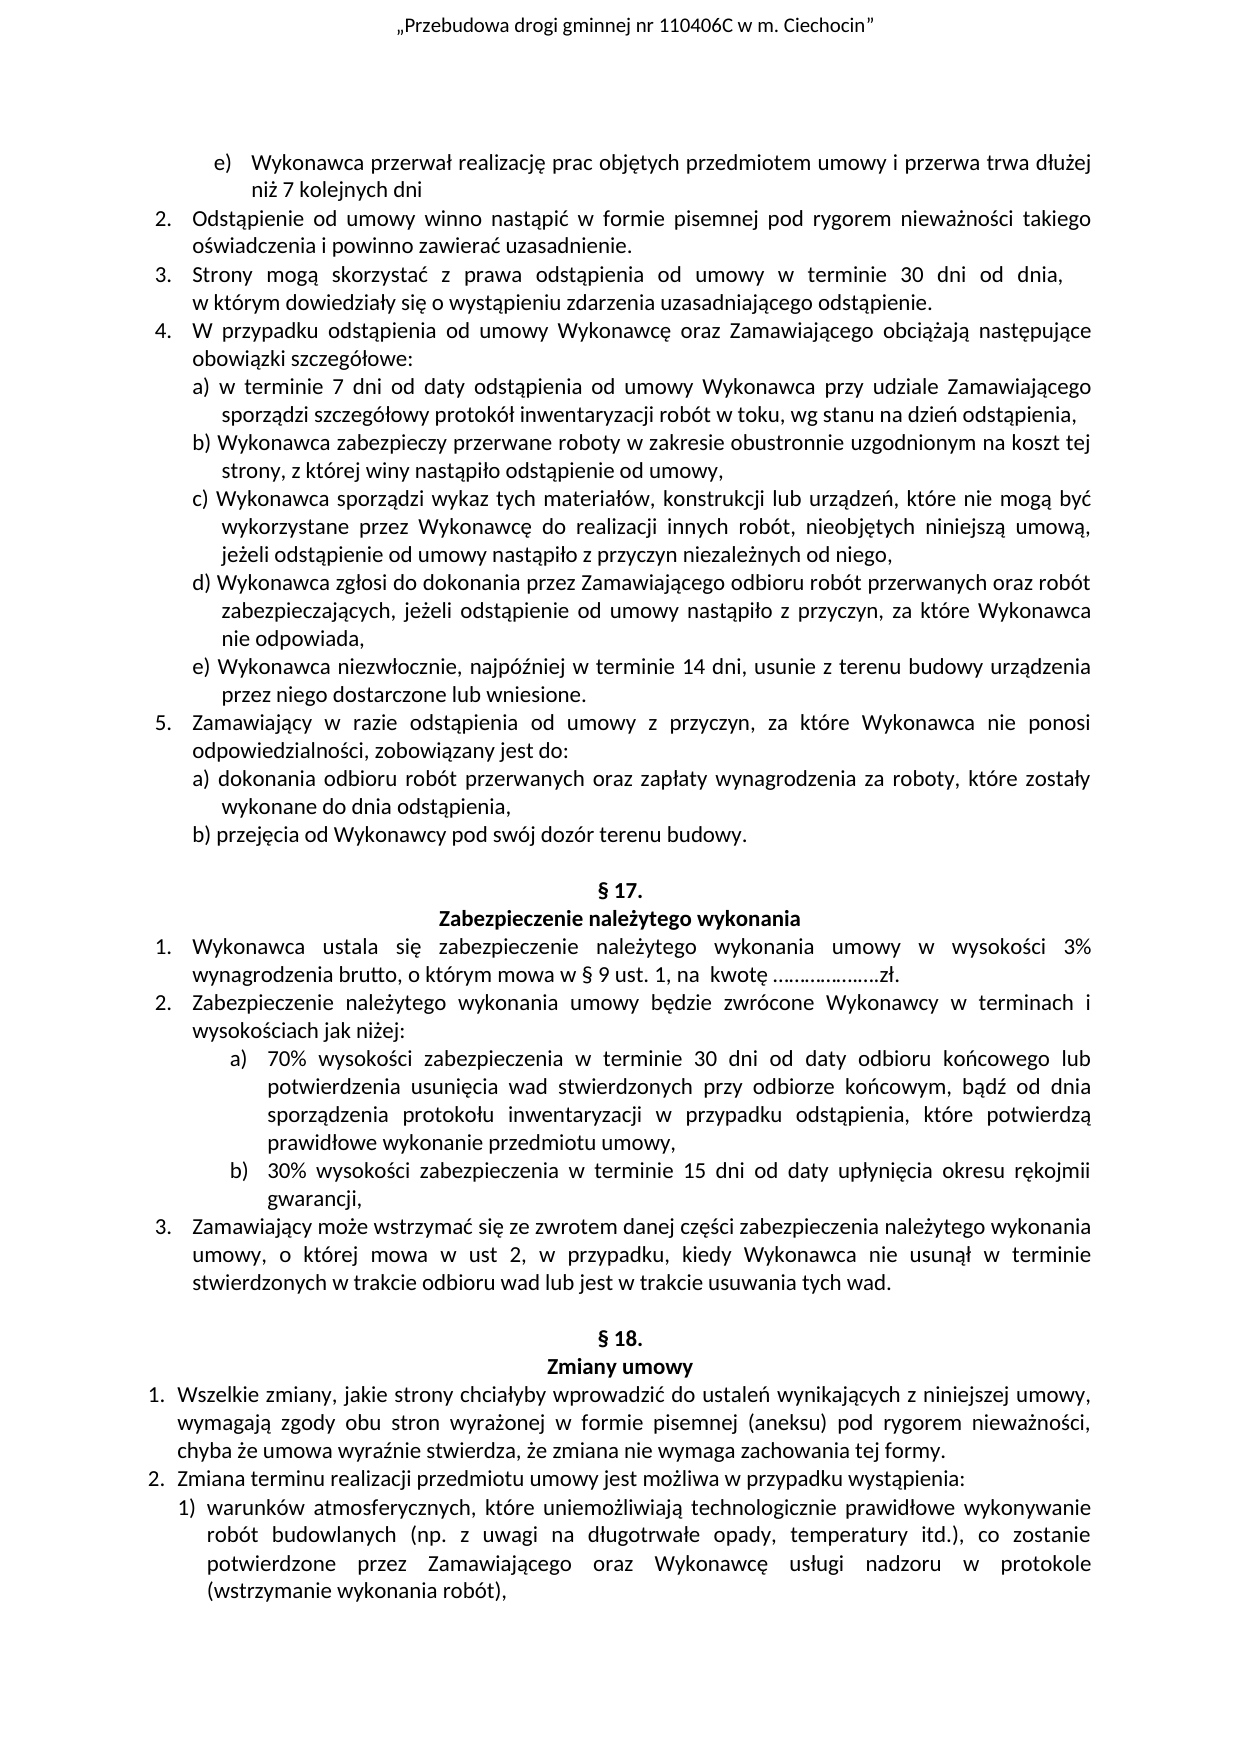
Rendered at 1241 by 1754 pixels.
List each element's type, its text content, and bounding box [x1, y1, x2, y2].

list W przypadku odstąpienia od umowy Wykonawcę oraz Zamawiającego obciążają następujące obowiązki szczegółowe: [154, 316, 1093, 372]
text § 18. [148, 1324, 1093, 1352]
text b) przejęcia od Wykonawcy pod swój dozór terenu budowy. [192, 820, 1093, 848]
list 70% wysokości zabezpieczenia w terminie 30 dni od daty odbioru końcowego lub potwierdzenia usunięcia wad stwierdzonych przy odbiorze końcowym, bądź od dnia sporządzenia protokołu inwentaryzacji w przypadku odstąpienia, które potwierdzą prawidłowe wykonanie przedmiotu umowy, [229, 1044, 1093, 1156]
list Wszelkie zmiany, jakie strony chciałyby wprowadzić do ustaleń wynikających z niniejszej umowy, wymagają zgody obu stron wyrażonej w formie pisemnej (aneksu) pod rygorem nieważności, chyba że umowa wyraźnie stwierdza, że zmiana nie wymaga zachowania tej formy. [148, 1381, 1093, 1464]
text a) w terminie 7 dni od daty odstąpienia od umowy Wykonawca przy udziale Zamawiającego sporządzi szczegółowy protokół inwentaryzacji robót w toku, wg stanu na dzień odstąpienia, [192, 372, 1093, 428]
list Zamawiający może wstrzymać się ze zwrotem danej części zabezpieczenia należytego wykonania umowy, o której mowa w ust 2, w przypadku, kiedy Wykonawca nie usunął w terminie stwierdzonych w trakcie odbioru wad lub jest w trakcie usuwania tych wad. [154, 1212, 1093, 1296]
text § 17. [148, 876, 1093, 904]
list Wykonawca przerwał realizację prac objętych przedmiotem umowy i przerwa trwa dłużej niż 7 kolejnych dni [213, 148, 1093, 204]
list Strony mogą skorzystać z prawa odstąpienia od umowy w terminie 30 dni od dnia, w którym dowiedziały się o wystąpieniu zdarzenia uzasadniającego odstąpienie. [154, 260, 1093, 316]
list Zabezpieczenie należytego wykonania umowy będzie zwrócone Wykonawcy w terminach i wysokościach jak niżej: [154, 988, 1093, 1044]
text e) Wykonawca niezwłocznie, najpóźniej w terminie 14 dni, usunie z terenu budowy urządzenia przez niego dostarczone lub wniesione. [192, 652, 1093, 708]
list warunków atmosferycznych, które uniemożliwiają technologicznie prawidłowe wykonywanie robót budowlanych (np. z uwagi na długotrwałe opady, temperatury itd.), co zostanie potwierdzone przez Zamawiającego oraz Wykonawcę usługi nadzoru w protokole (wstrzymanie wykonania robót), [177, 1493, 1093, 1605]
text d) Wykonawca zgłosi do dokonania przez Zamawiającego odbioru robót przerwanych oraz robót zabezpieczających, jeżeli odstąpienie od umowy nastąpiło z przyczyn, za które Wykonawca nie odpowiada, [192, 568, 1093, 652]
text b) Wykonawca zabezpieczy przerwane roboty w zakresie obustronnie uzgodnionym na koszt tej strony, z której winy nastąpiło odstąpienie od umowy, [192, 428, 1093, 484]
text c) Wykonawca sporządzi wykaz tych materiałów, konstrukcji lub urządzeń, które nie mogą być wykorzystane przez Wykonawcę do realizacji innych robót, nieobjętych niniejszą umową, jeżeli odstąpienie od umowy nastąpiło z przyczyn niezależnych od niego, [192, 484, 1093, 568]
list 30% wysokości zabezpieczenia w terminie 15 dni od daty upłynięcia okresu rękojmii gwarancji, [229, 1156, 1093, 1212]
text a) dokonania odbioru robót przerwanych oraz zapłaty wynagrodzenia za roboty, które zostały wykonane do dnia odstąpienia, [192, 764, 1093, 820]
list Odstąpienie od umowy winno nastąpić w formie pisemnej pod rygorem nieważności takiego oświadczenia i powinno zawierać uzasadnienie. [154, 204, 1093, 260]
text Zabezpieczenie należytego wykonania [148, 904, 1093, 932]
text Zmiany umowy [148, 1352, 1093, 1381]
list Zmiana terminu realizacji przedmiotu umowy jest możliwa w przypadku wystąpienia: [148, 1464, 1093, 1493]
list Zamawiający w razie odstąpienia od umowy z przyczyn, za które Wykonawca nie ponosi odpowiedzialności, zobowiązany jest do: [154, 708, 1093, 764]
list Wykonawca ustala się zabezpieczenie należytego wykonania umowy w wysokości 3% wynagrodzenia brutto, o którym mowa w § 9 ust. 1, na kwotę …………….….zł. [154, 932, 1093, 988]
